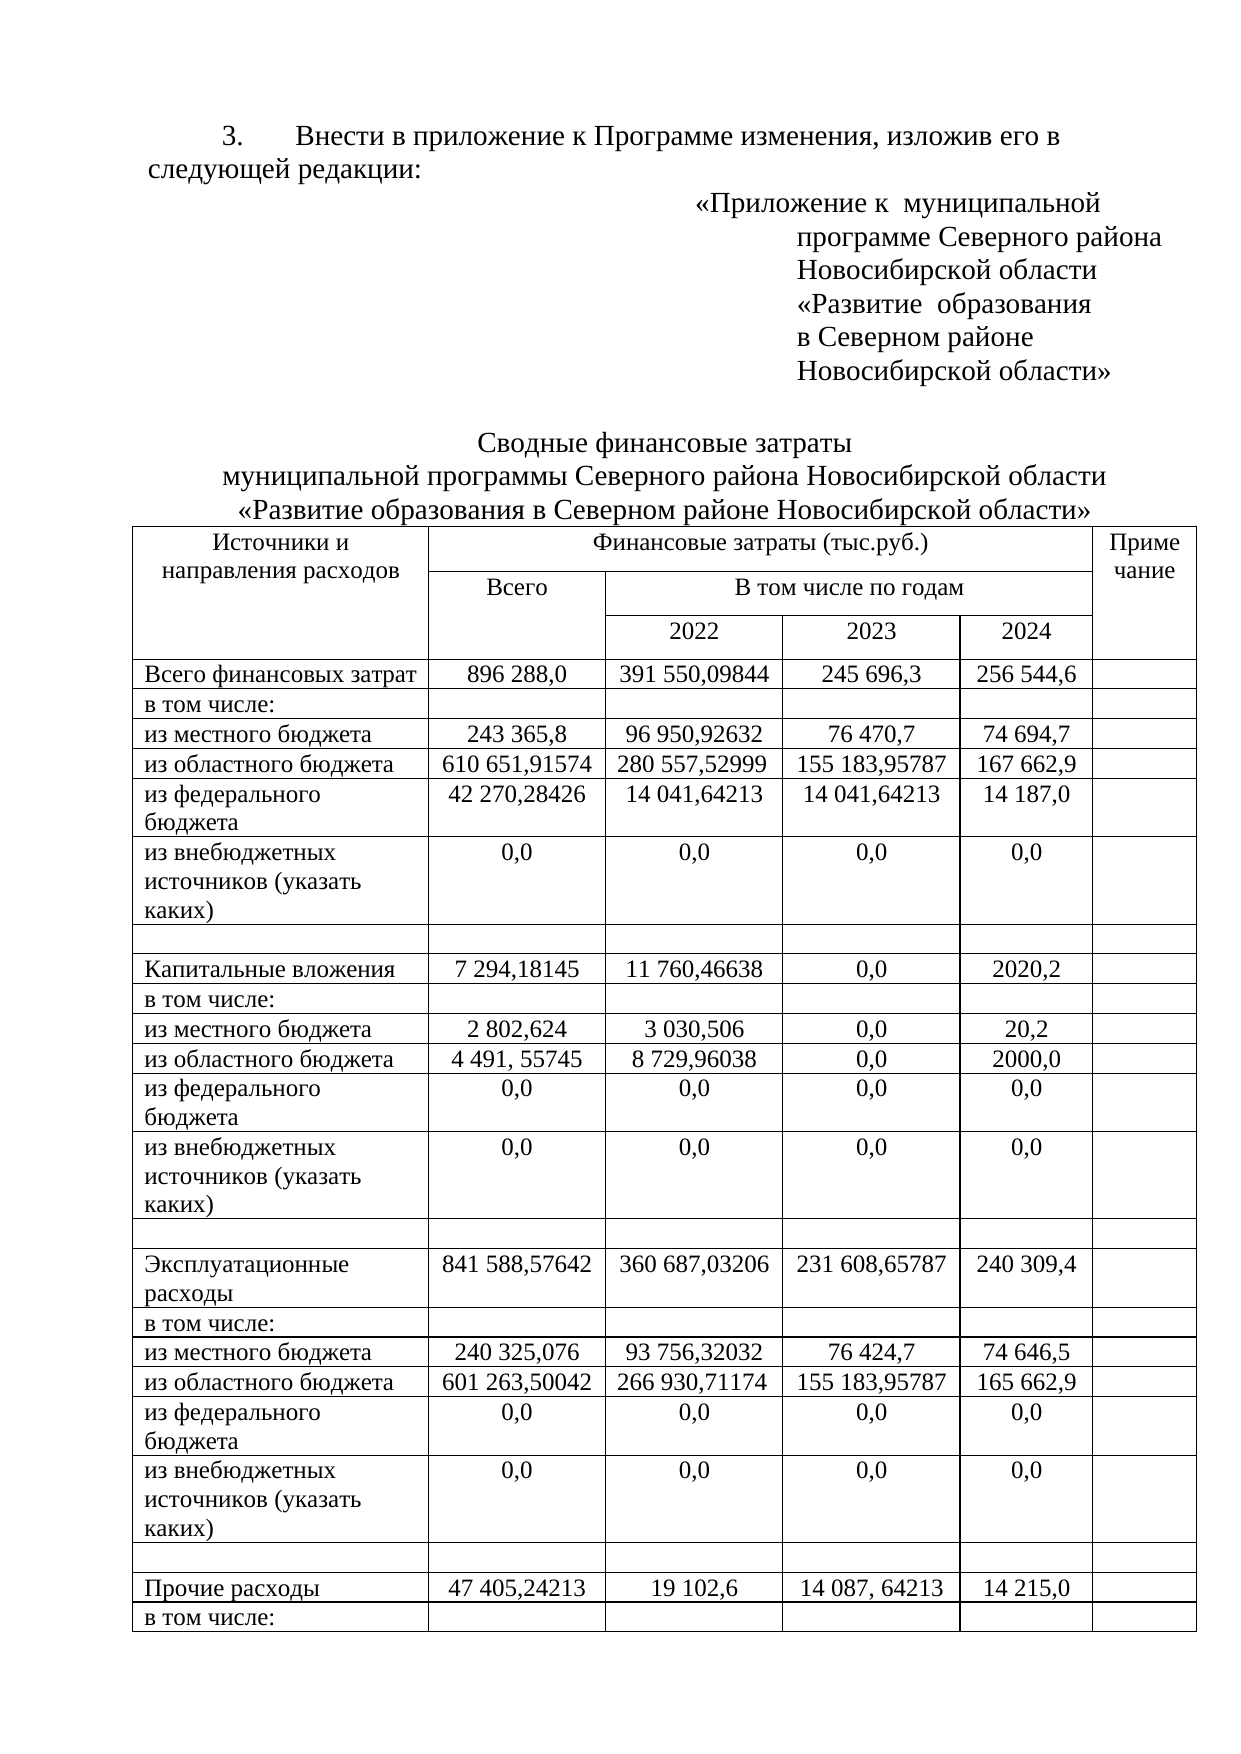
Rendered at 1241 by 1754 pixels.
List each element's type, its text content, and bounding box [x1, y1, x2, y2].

table_cell 0,0 [429, 1397, 605, 1454]
table_cell [1093, 689, 1196, 718]
table_cell в том числе: [133, 1308, 428, 1336]
table_cell 841 588,57642 [429, 1249, 605, 1307]
table_cell 74 694,7 [961, 719, 1092, 748]
table_cell 3 030,506 [606, 1014, 782, 1043]
table_cell 896 288,0 [429, 660, 605, 688]
table_cell 167 662,9 [961, 749, 1092, 778]
table_cell из областного бюджета [133, 1044, 428, 1072]
table_cell 4 491, 55745 [429, 1044, 605, 1072]
table_cell из местного бюджета [133, 1338, 428, 1366]
table_cell 0,0 [961, 1074, 1092, 1131]
table_cell 0,0 [783, 1132, 959, 1218]
table_cell [429, 689, 605, 718]
table_cell [1093, 984, 1196, 1013]
table_cell 0,0 [783, 954, 959, 983]
table_cell 266 930,71174 [606, 1367, 782, 1396]
table_cell В том числе по годам [606, 572, 1092, 615]
table_cell 2 802,624 [429, 1014, 605, 1043]
text Новосибирской области [148, 252, 1181, 286]
table_cell Капитальные вложения [133, 954, 428, 983]
text программе Северного района [148, 219, 1181, 252]
table_cell [1093, 925, 1196, 953]
table_cell 0,0 [606, 1397, 782, 1454]
table_cell 165 662,9 [961, 1367, 1092, 1396]
table_cell [1093, 837, 1196, 923]
table_cell 93 756,32032 [606, 1338, 782, 1366]
table_cell [961, 1603, 1092, 1631]
table_cell [783, 689, 959, 718]
table_cell [783, 1603, 959, 1631]
table_cell 8 729,96038 [606, 1044, 782, 1072]
table_cell в том числе: [133, 984, 428, 1013]
table_cell 76 470,7 [783, 719, 959, 748]
table_cell из внебюджетных источников (указать каких) [133, 837, 428, 923]
table_cell 0,0 [429, 1074, 605, 1131]
table_cell 155 183,95787 [783, 749, 959, 778]
text Сводные финансовые затраты [148, 425, 1181, 458]
table_cell [1093, 749, 1196, 778]
table_cell [961, 1308, 1092, 1336]
table_cell 14 187,0 [961, 779, 1092, 836]
table_cell [133, 925, 428, 953]
table_cell [133, 1219, 428, 1248]
table_cell 0,0 [606, 1456, 782, 1542]
table_cell 0,0 [429, 1132, 605, 1218]
table_cell 601 263,50042 [429, 1367, 605, 1396]
table_cell [783, 1543, 959, 1572]
table_cell [1093, 1543, 1196, 1572]
table_cell [783, 1308, 959, 1336]
table_cell 14 215,0 [961, 1573, 1092, 1601]
table_cell [1093, 1603, 1196, 1631]
table_cell [606, 1543, 782, 1572]
table_cell 245 696,3 [783, 660, 959, 688]
table_cell [1093, 1074, 1196, 1131]
table_header Примечание [1093, 527, 1196, 658]
text муниципальной программы Северного района Новосибирской области «Развитие образования в Северном районе Новосибирской области» [148, 458, 1181, 526]
table_cell [1093, 1044, 1196, 1072]
text в Северном районе [148, 319, 1181, 353]
table_cell из федерального бюджета [133, 1397, 428, 1454]
table_cell 0,0 [429, 837, 605, 923]
table_cell [1093, 1456, 1196, 1542]
table_cell 14 041,64213 [783, 779, 959, 836]
table_cell 0,0 [961, 837, 1092, 923]
table_cell [606, 984, 782, 1013]
table_cell 0,0 [429, 1456, 605, 1542]
table_cell [961, 1219, 1092, 1248]
table_cell [1093, 719, 1196, 748]
table_cell Всего финансовых затрат [133, 660, 428, 688]
table_cell [606, 1603, 782, 1631]
table_cell 47 405,24213 [429, 1573, 605, 1601]
table_cell 231 608,65787 [783, 1249, 959, 1307]
table_cell [606, 1308, 782, 1336]
table_cell 2023 [783, 616, 959, 658]
table_cell из внебюджетных источников (указать каких) [133, 1132, 428, 1218]
table_cell [429, 1603, 605, 1631]
table_cell 610 651,91574 [429, 749, 605, 778]
table_cell 42 270,28426 [429, 779, 605, 836]
table_cell [606, 689, 782, 718]
table_cell [1093, 1132, 1196, 1218]
table_cell 0,0 [783, 837, 959, 923]
table_cell 391 550,09844 [606, 660, 782, 688]
table_cell [1093, 660, 1196, 688]
text «Развитие образования [148, 286, 1181, 319]
list Внести в приложение к Программе изменения, изложив его в следующей редакции: [148, 118, 1181, 185]
text Новосибирской области» [148, 353, 1181, 386]
table_cell [1093, 1397, 1196, 1454]
table_cell [961, 925, 1092, 953]
table_cell [429, 925, 605, 953]
table_cell 0,0 [783, 1014, 959, 1043]
table_cell 360 687,03206 [606, 1249, 782, 1307]
table_cell Прочие расходы [133, 1573, 428, 1601]
table_cell 7 294,18145 [429, 954, 605, 983]
table_cell 2020,2 [961, 954, 1092, 983]
table_cell 0,0 [606, 837, 782, 923]
table_cell 0,0 [961, 1456, 1092, 1542]
table_cell 96 950,92632 [606, 719, 782, 748]
table_cell [606, 925, 782, 953]
table_cell 240 309,4 [961, 1249, 1092, 1307]
table_cell 0,0 [606, 1132, 782, 1218]
table_cell 280 557,52999 [606, 749, 782, 778]
table_cell в том числе: [133, 689, 428, 718]
table_cell 11 760,46638 [606, 954, 782, 983]
table_cell 14 087, 64213 [783, 1573, 959, 1601]
table_cell 256 544,6 [961, 660, 1092, 688]
table_cell 155 183,95787 [783, 1367, 959, 1396]
table_cell [1093, 779, 1196, 836]
table_cell [429, 984, 605, 1013]
table_cell [429, 1543, 605, 1572]
table_cell [1093, 1219, 1196, 1248]
table_cell [783, 925, 959, 953]
table_cell [1093, 1367, 1196, 1396]
table_cell [1093, 1338, 1196, 1366]
table_cell [961, 689, 1092, 718]
text «Приложение к муниципальной [148, 185, 1181, 219]
table_cell из областного бюджета [133, 749, 428, 778]
table_cell из местного бюджета [133, 1014, 428, 1043]
table_cell [606, 1219, 782, 1248]
table_cell 0,0 [783, 1397, 959, 1454]
table_cell 240 325,076 [429, 1338, 605, 1366]
table_cell [783, 1219, 959, 1248]
table_cell из областного бюджета [133, 1367, 428, 1396]
table_cell 0,0 [783, 1456, 959, 1542]
table_cell 0,0 [961, 1397, 1092, 1454]
table_header Финансовые затраты (тыс.руб.) [429, 527, 1092, 571]
table_cell [1093, 1573, 1196, 1601]
table_cell [1093, 1308, 1196, 1336]
table_cell [1093, 1249, 1196, 1307]
table_cell 2024 [961, 616, 1092, 658]
table_cell 20,2 [961, 1014, 1092, 1043]
table_header Источники и направления расходов [133, 527, 428, 658]
table_cell 0,0 [783, 1044, 959, 1072]
table_cell 0,0 [783, 1074, 959, 1131]
table_cell 19 102,6 [606, 1573, 782, 1601]
table_cell 2022 [606, 616, 782, 658]
table_cell [1093, 1014, 1196, 1043]
table_cell [1093, 954, 1196, 983]
table_cell [783, 984, 959, 1013]
table_cell [961, 1543, 1092, 1572]
table_cell [429, 1219, 605, 1248]
table_cell из федерального бюджета [133, 1074, 428, 1131]
table_cell [961, 984, 1092, 1013]
table_cell 243 365,8 [429, 719, 605, 748]
table_cell из внебюджетных источников (указать каких) [133, 1456, 428, 1542]
table_cell [133, 1543, 428, 1572]
table_cell 14 041,64213 [606, 779, 782, 836]
table_cell в том числе: [133, 1603, 428, 1631]
table_cell 0,0 [961, 1132, 1092, 1218]
table_cell 74 646,5 [961, 1338, 1092, 1366]
table_cell Эксплуатационные расходы [133, 1249, 428, 1307]
table_cell 76 424,7 [783, 1338, 959, 1366]
table_cell [429, 1308, 605, 1336]
table_cell Всего [429, 572, 605, 658]
table_cell 2000,0 [961, 1044, 1092, 1072]
table_cell из федерального бюджета [133, 779, 428, 836]
table_cell из местного бюджета [133, 719, 428, 748]
table_cell 0,0 [606, 1074, 782, 1131]
